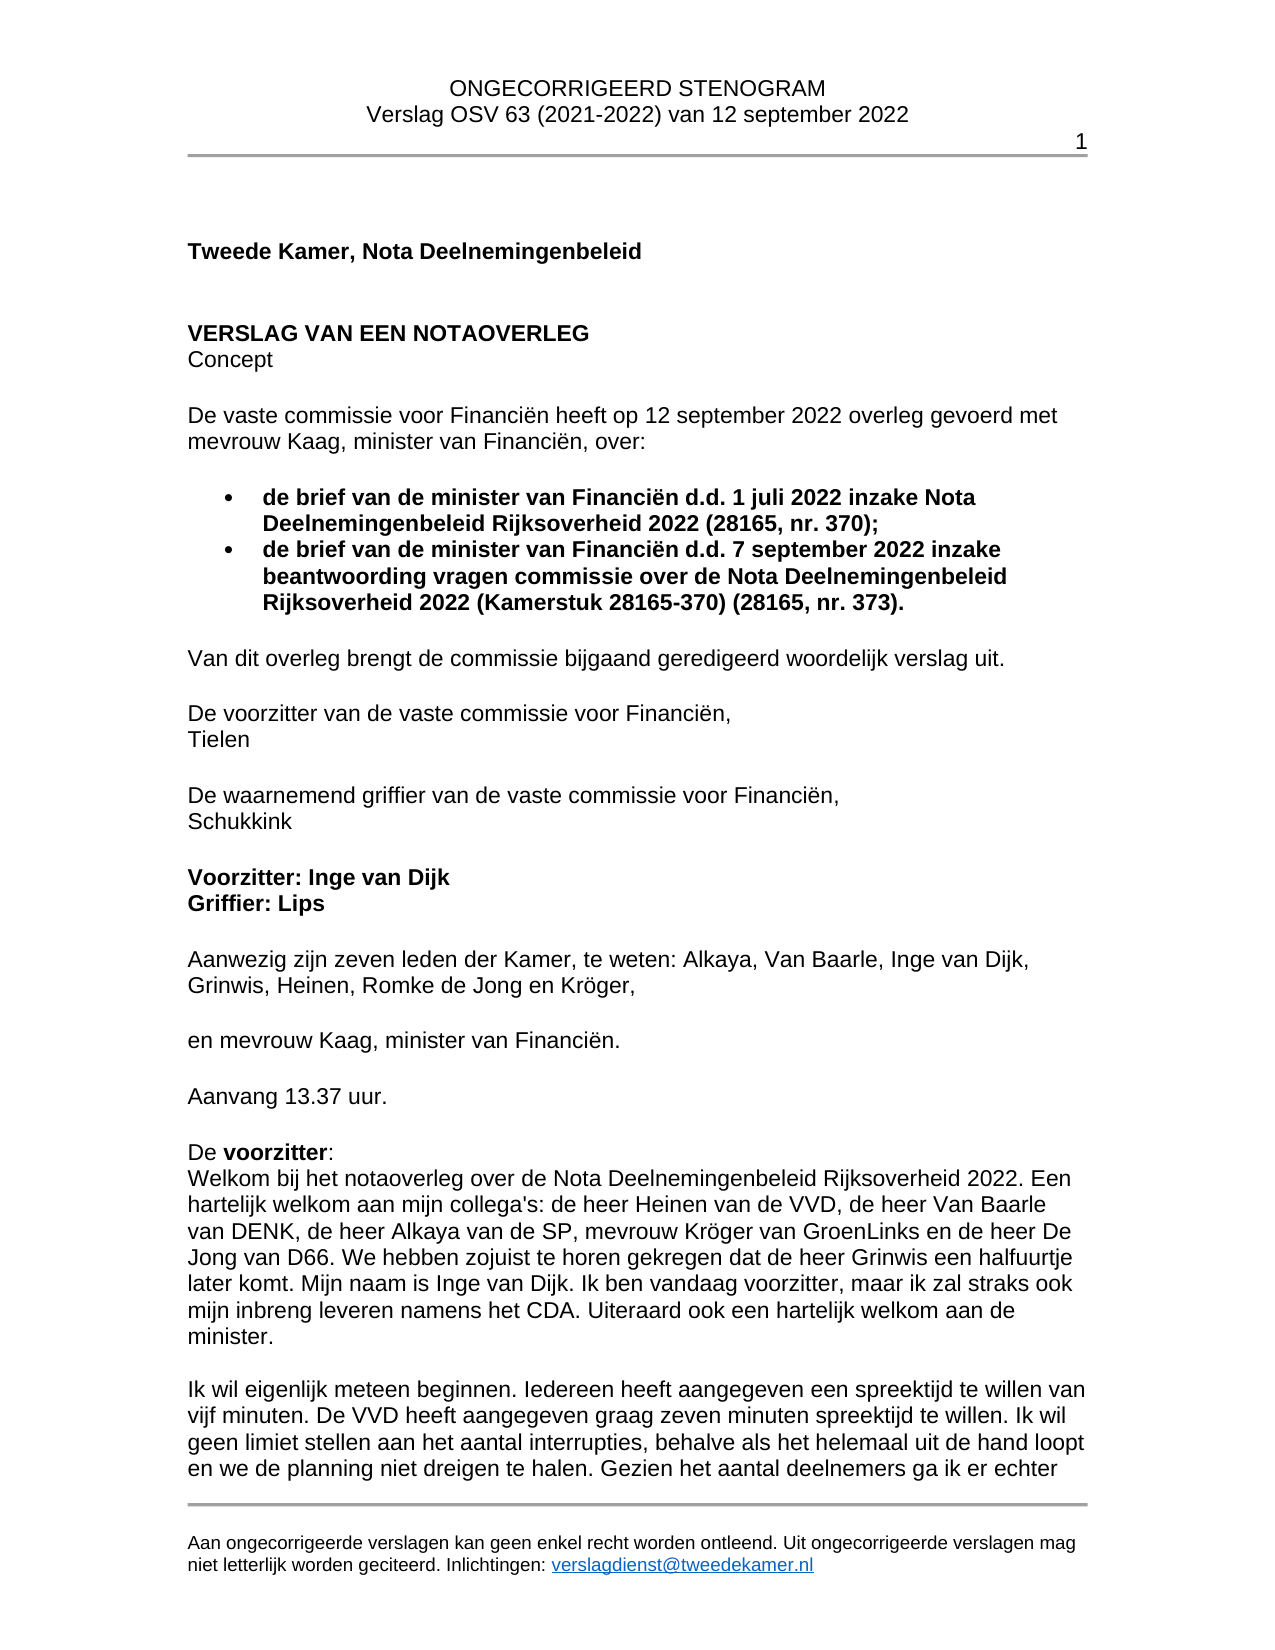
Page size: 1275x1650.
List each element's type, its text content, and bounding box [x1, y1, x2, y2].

text Aanwezig zijn zeven leden der Kamer, te weten: Alkaya, Van Baarle, Inge van Dijk, Grinwis, Heinen, Romke de Jong en Kröger, [187, 946, 1087, 998]
text Voorzitter: Inge van Dijk Griffier: Lips [187, 864, 1087, 916]
text De vaste commissie voor Financiën heeft op 12 september 2022 overleg gevoerd met mevrouw Kaag, minister van Financiën, over: [187, 402, 1087, 454]
list de brief van de minister van Financiën d.d. 7 september 2022 inzake beantwoording vragen commissie over de Nota Deelnemingenbeleid Rijksoverheid 2022 (Kamerstuk 28165-370) (28165, nr. 373). [225, 536, 1087, 615]
text De waarnemend griffier van de vaste commissie voor Financiën, Schukkink [187, 782, 1087, 834]
text Van dit overleg brengt de commissie bijgaand geredigeerd woordelijk verslag uit. [187, 644, 1087, 671]
list de brief van de minister van Financiën d.d. 1 juli 2022 inzake Nota Deelnemingenbeleid Rijksoverheid 2022 (28165, nr. 370); [225, 483, 1087, 536]
text VERSLAG VAN EEN NOTAOVERLEG Concept [187, 293, 1087, 372]
text en mevrouw Kaag, minister van Financiën. [187, 1027, 1087, 1054]
text Tweede Kamer, Nota Deelnemingenbeleid [187, 212, 1087, 264]
text Aanvang 13.37 uur. [187, 1083, 1087, 1109]
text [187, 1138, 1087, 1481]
text De voorzitter van de vaste commissie voor Financiën, Tielen [187, 700, 1087, 753]
